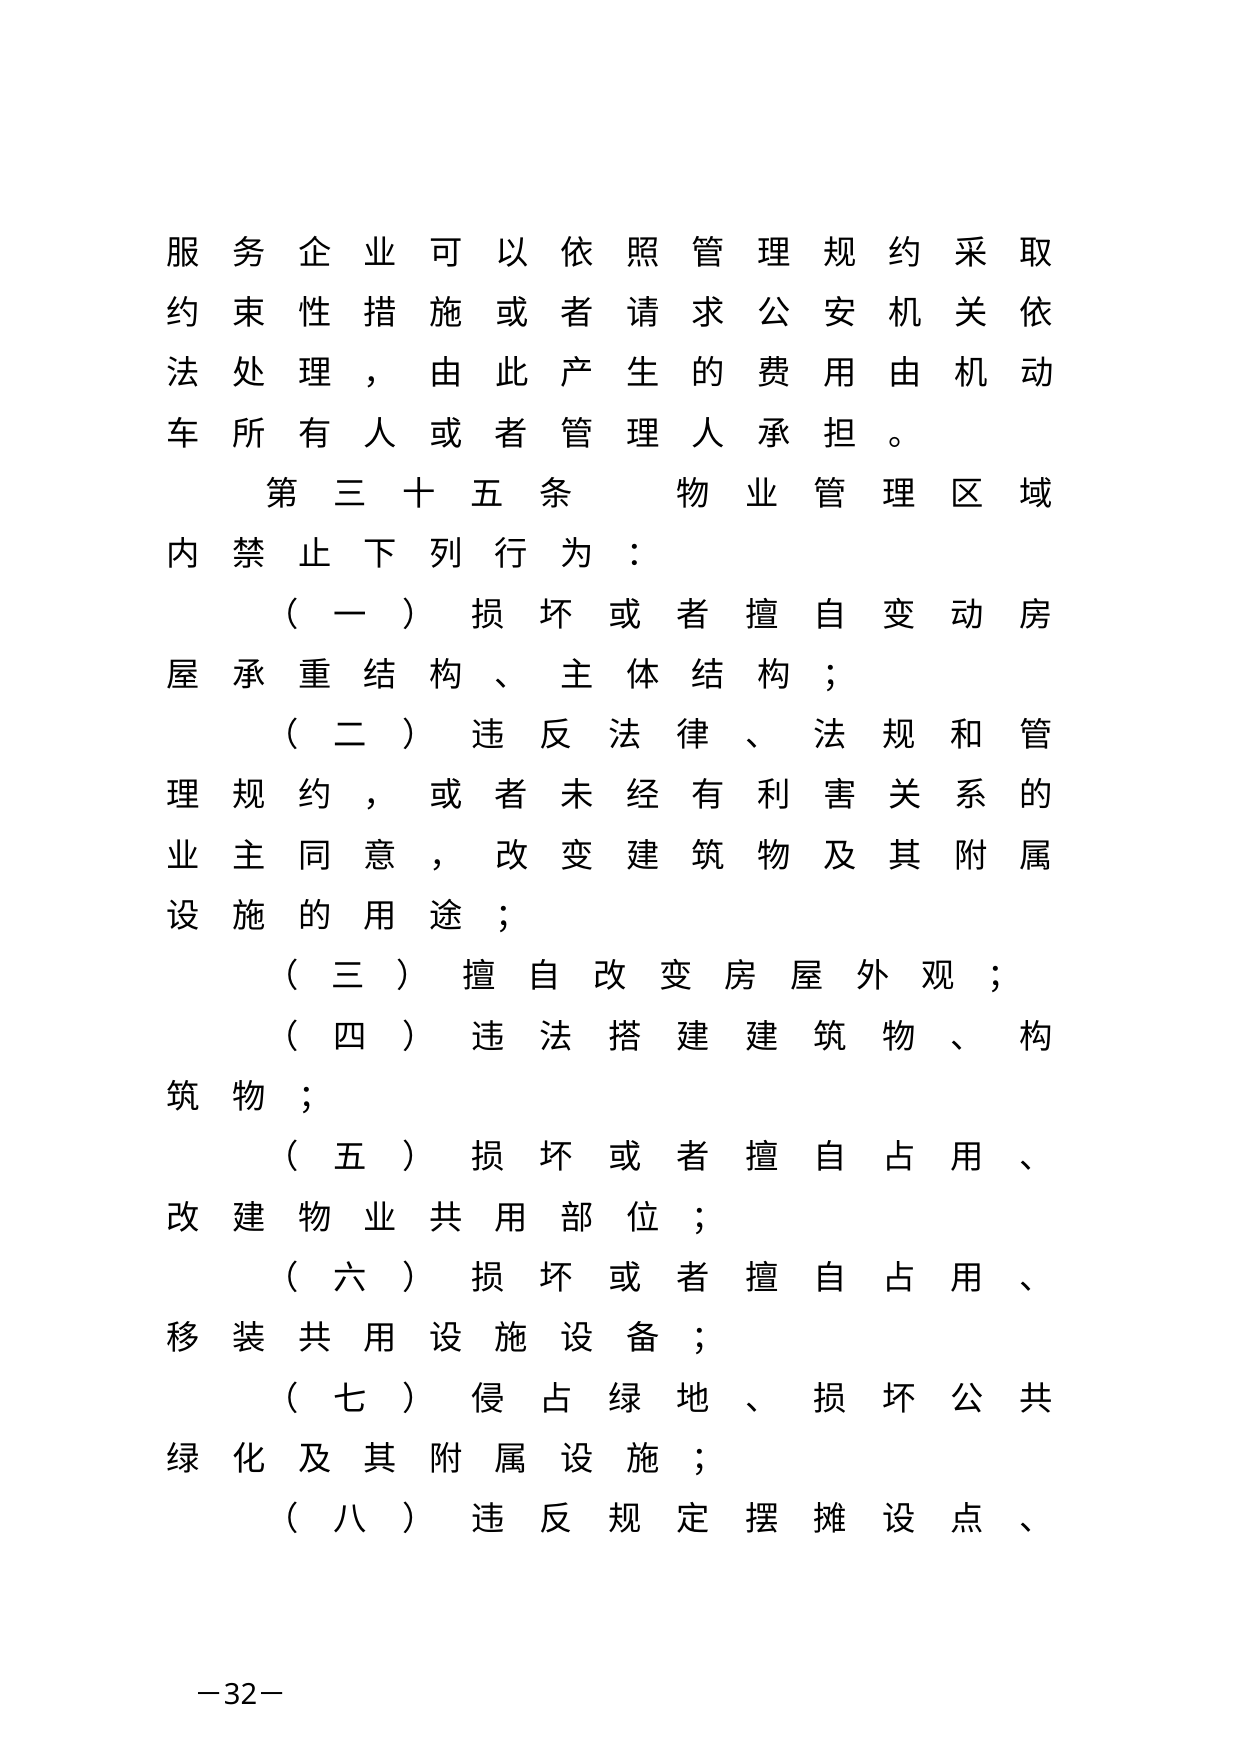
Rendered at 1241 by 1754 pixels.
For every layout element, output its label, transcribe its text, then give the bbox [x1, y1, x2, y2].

text （二）违反法律、法规和管理规约，或者未经有利害关系的业主同意，改变建筑物及其附属设施的用途； [167, 702, 1085, 943]
text （七）侵占绿地、损坏公共绿化及其附属设施； [167, 1365, 1085, 1486]
text 第三十五条 物业管理区域内禁止下列行为： [167, 461, 1085, 581]
text （五）损坏或者擅自占用、改建物业共用部位； [167, 1124, 1085, 1245]
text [167, 219, 1085, 461]
text （三）擅自改变房屋外观； [167, 943, 1085, 1003]
text （六）损坏或者擅自占用、移装共用设施设备； [167, 1245, 1085, 1365]
text （一）损坏或者擅自变动房屋承重结构、主体结构； [167, 581, 1085, 702]
text （四）违法搭建建筑物、构筑物； [167, 1003, 1085, 1124]
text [167, 1486, 1085, 1546]
